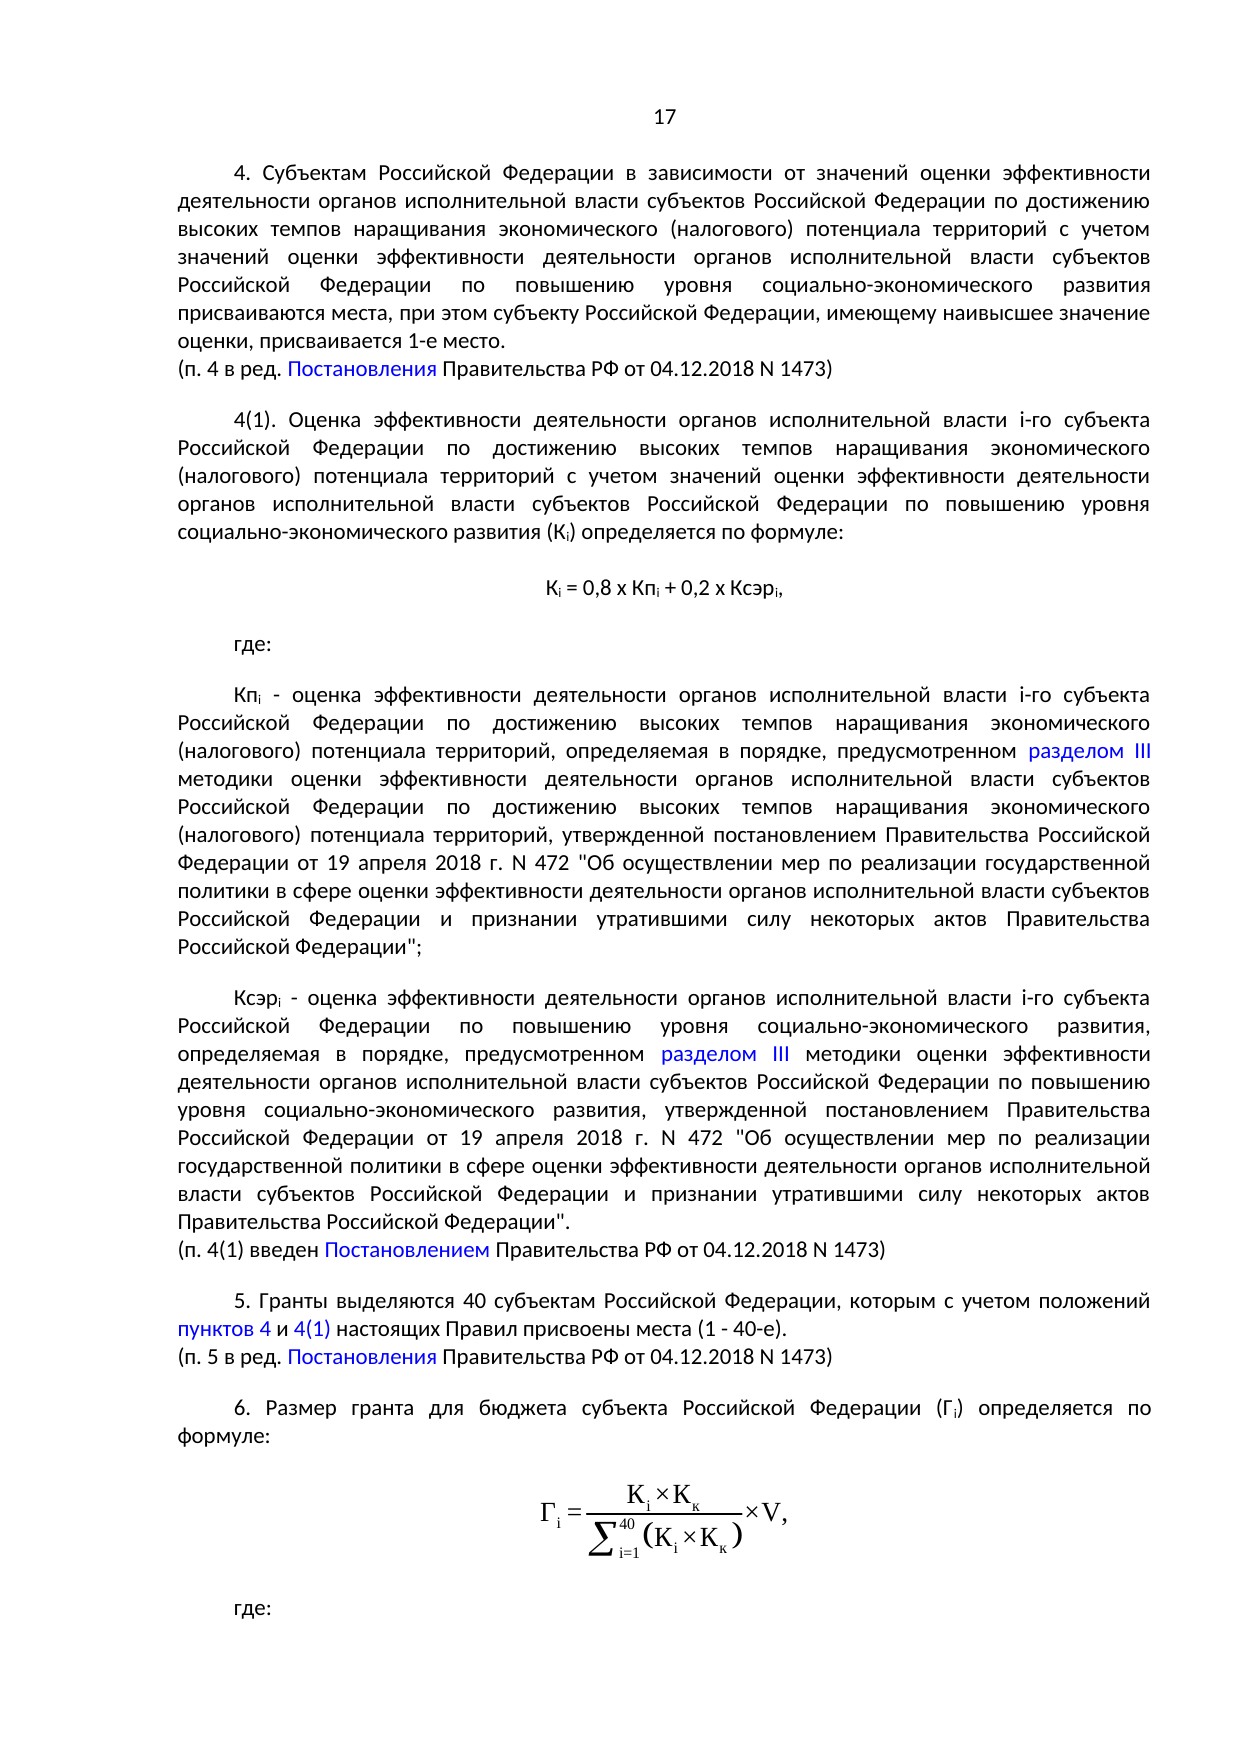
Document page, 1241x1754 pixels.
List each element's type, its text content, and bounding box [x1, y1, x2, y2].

text Кi = 0,8 x Кпi + 0,2 x Ксэрi, [177, 573, 1152, 601]
text (п. 5 в ред. Постановления Правительства РФ от 04.12.2018 N 1473) [177, 1342, 1152, 1370]
text 6. Размер гранта для бюджета субъекта Российской Федерации (Гi) определяется по формуле: [177, 1393, 1152, 1449]
text где: [177, 1593, 1152, 1621]
text (п. 4 в ред. Постановления Правительства РФ от 04.12.2018 N 1473) [177, 354, 1152, 382]
text 4(1). Оценка эффективности деятельности органов исполнительной власти i-го субъекта Российской Федерации по достижению высоких темпов наращивания экономического (налогового) потенциала территорий с учетом значений оценки эффективности деятельности органов исполнительной власти субъектов Российской Федерации по повышению уровня социально-экономического развития (Кi) определяется по формуле: [177, 405, 1152, 545]
text Кпi - оценка эффективности деятельности органов исполнительной власти i-го субъекта Российской Федерации по достижению высоких темпов наращивания экономического (налогового) потенциала территорий, определяемая в порядке, предусмотренном разделом III методики оценки эффективности деятельности органов исполнительной власти субъектов Российской Федерации по достижению высоких темпов наращивания экономического (налогового) потенциала территорий, утвержденной постановлением Правительства Российской Федерации от 19 апреля 2018 г. N 472 "Об осуществлении мер по реализации государственной политики в сфере оценки эффективности деятельности органов исполнительной власти субъектов Российской Федерации и признании утратившими силу некоторых актов Правительства Российской Федерации"; [177, 680, 1152, 960]
text 4. Субъектам Российской Федерации в зависимости от значений оценки эффективности деятельности органов исполнительной власти субъектов Российской Федерации по достижению высоких темпов наращивания экономического (налогового) потенциала территорий с учетом значений оценки эффективности деятельности органов исполнительной власти субъектов Российской Федерации по повышению уровня социально-экономического развития присваиваются места, при этом субъекту Российской Федерации, имеющему наивысшее значение оценки, присваивается 1-е место. [177, 158, 1152, 354]
text где: [177, 629, 1152, 657]
text 5. Гранты выделяются 40 субъектам Российской Федерации, которым с учетом положений пунктов 4 и 4(1) настоящих Правил присвоены места (1 - 40-е). [177, 1286, 1152, 1342]
text (п. 4(1) введен Постановлением Правительства РФ от 04.12.2018 N 1473) [177, 1235, 1152, 1263]
text Ксэрi - оценка эффективности деятельности органов исполнительной власти i-го субъекта Российской Федерации по повышению уровня социально-экономического развития, определяемая в порядке, предусмотренном разделом III методики оценки эффективности деятельности органов исполнительной власти субъектов Российской Федерации по повышению уровня социально-экономического развития, утвержденной постановлением Правительства Российской Федерации от 19 апреля 2018 г. N 472 "Об осуществлении мер по реализации государственной политики в сфере оценки эффективности деятельности органов исполнительной власти субъектов Российской Федерации и признании утратившими силу некоторых актов Правительства Российской Федерации". [177, 983, 1152, 1235]
